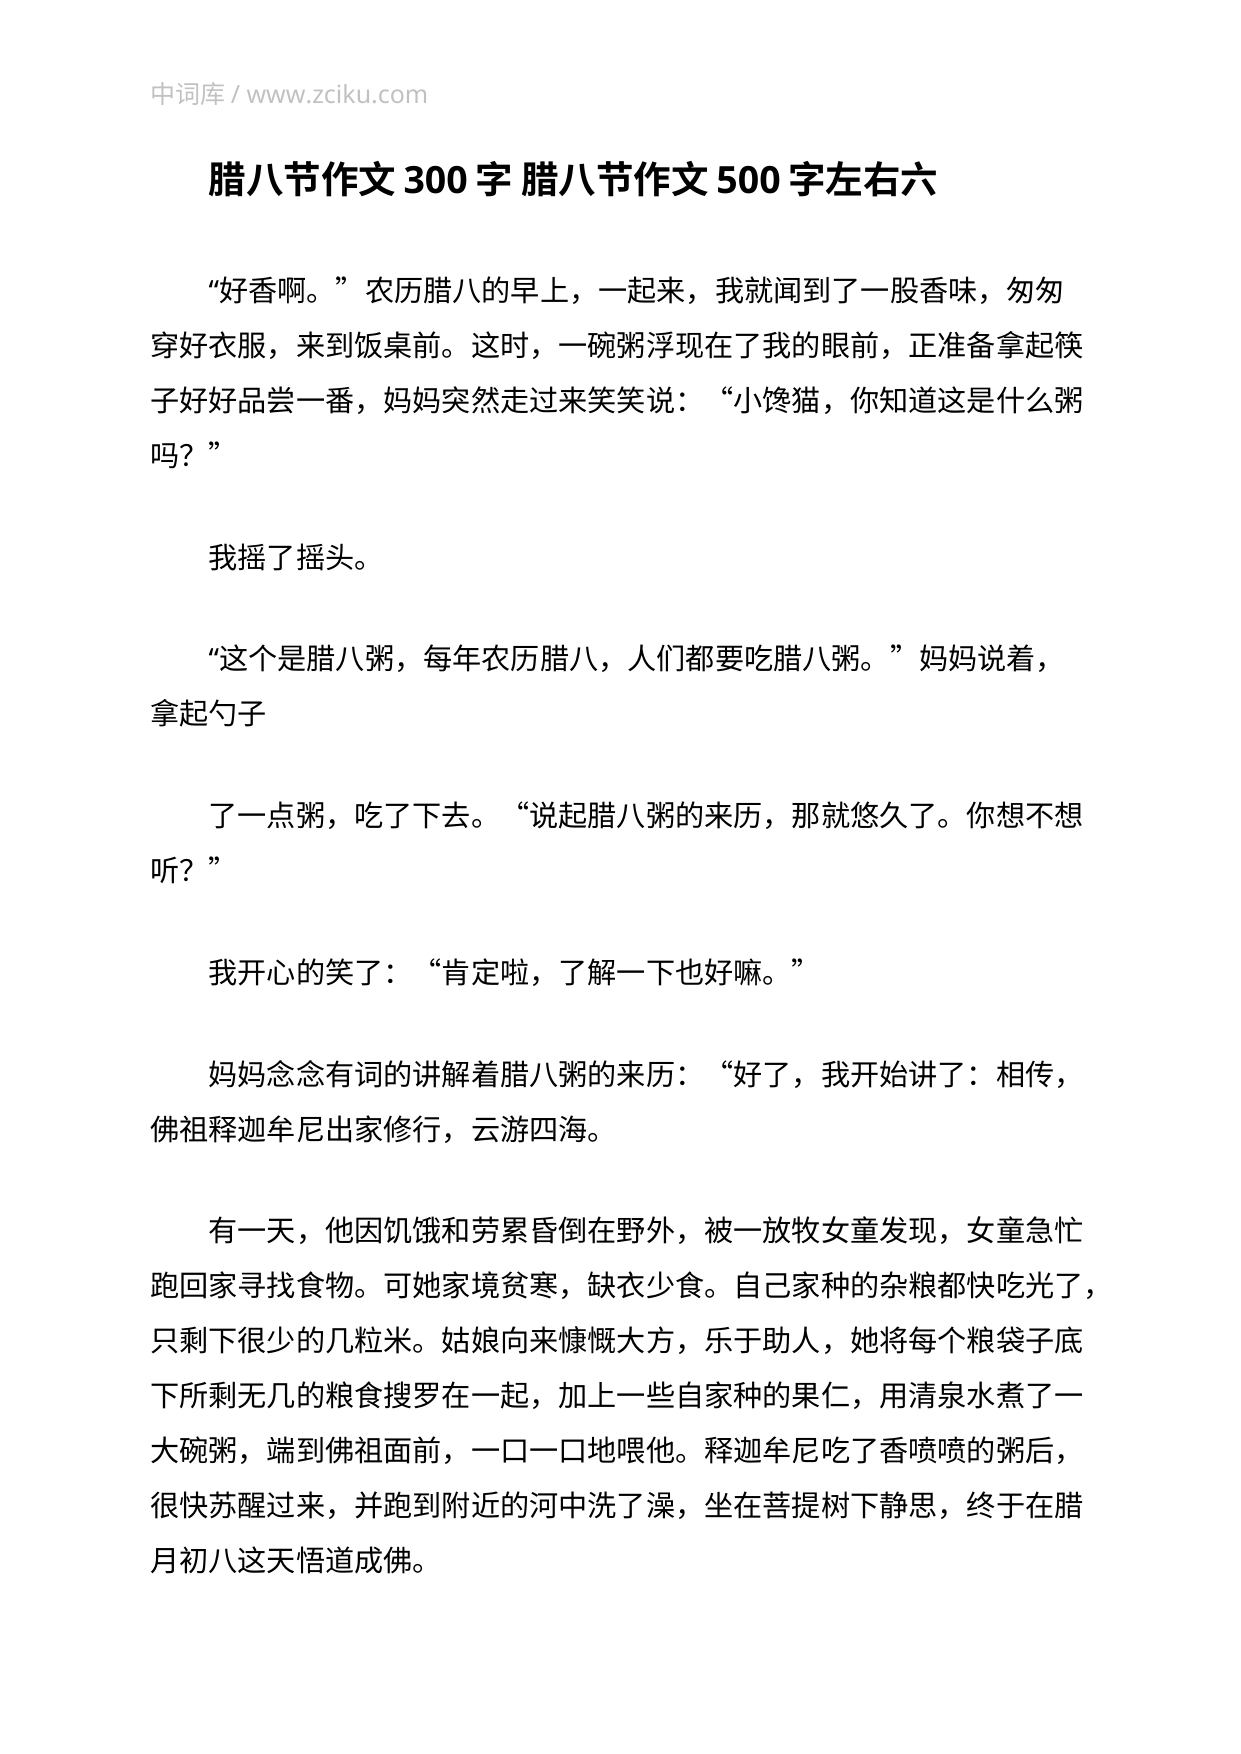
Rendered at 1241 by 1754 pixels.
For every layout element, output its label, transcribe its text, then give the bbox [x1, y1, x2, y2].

text 妈妈念念有词的讲解着腊八粥的来历：“好了，我开始讲了：相传，佛祖释迦牟尼出家修行，云游四海。 [150, 1051, 1090, 1148]
text “好香啊。”农历腊八的早上，一起来，我就闻到了一股香味，匆匆穿好衣服，来到饭桌前。这时，一碗粥浮现在了我的眼前，正准备拿起筷子好好品尝一番，妈妈突然走过来笑笑说：“小馋猫，你知道这是什么粥吗？” [150, 268, 1090, 475]
text 我摇了摇头。 [150, 534, 1090, 576]
text 我开心的笑了：“肯定啦，了解一下也好嘛。” [150, 949, 1090, 992]
text 腊八节作文300字 腊八节作文500字左右六 [150, 150, 1090, 204]
text 有一天，他因饥饿和劳累昏倒在野外，被一放牧女童发现，女童急忙跑回家寻找食物。可她家境贫寒，缺衣少食。自己家种的杂粮都快吃光了，只剩下很少的几粒米。姑娘向来慷慨大方，乐于助人，她将每个粮袋子底下所剩无几的粮食搜罗在一起，加上一些自家种的果仁，用清泉水煮了一大碗粥，端到佛祖面前，一口一口地喂他。释迦牟尼吃了香喷喷的粥后，很快苏醒过来，并跑到附近的河中洗了澡，坐在菩提树下静思，终于在腊月初八这天悟道成佛。 [150, 1208, 1090, 1579]
text “这个是腊八粥，每年农历腊八，人们都要吃腊八粥。”妈妈说着，拿起勺子 [150, 636, 1090, 733]
text 了一点粥，吃了下去。“说起腊八粥的来历，那就悠久了。你想不想听？” [150, 793, 1090, 890]
